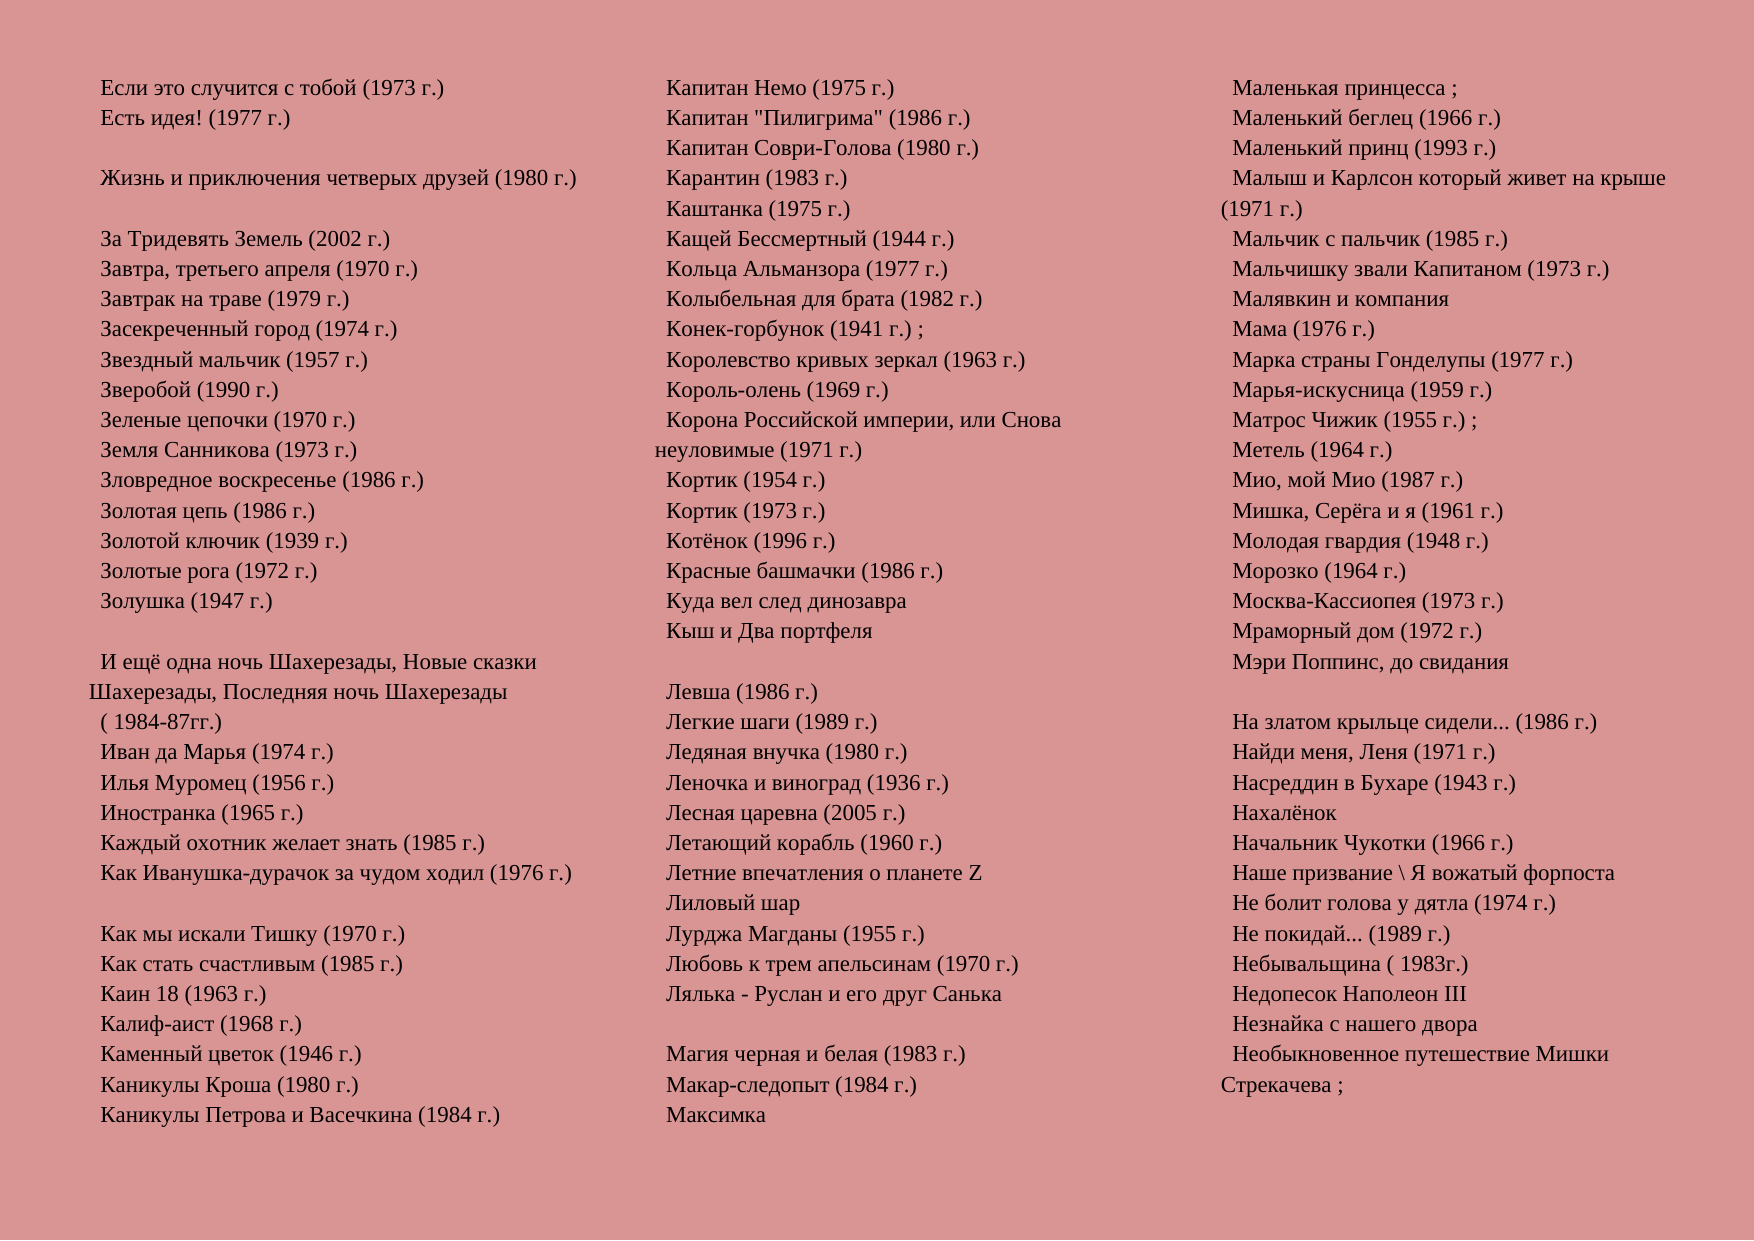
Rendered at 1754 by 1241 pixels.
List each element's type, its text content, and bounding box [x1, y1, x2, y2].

text Куда вел след динозавра [654, 587, 1147, 614]
text Мама (1976 г.) [1221, 316, 1713, 342]
text Небывальщина ( 1983г.) [1221, 950, 1713, 976]
text ( 1984-87гг.) [89, 708, 581, 734]
text Засекреченный город (1974 г.) [89, 316, 581, 342]
text Мальчик с пальчик (1985 г.) [1221, 225, 1713, 251]
text Начальник Чукотки (1966 г.) [1221, 829, 1713, 855]
text Золотой ключик (1939 г.) [89, 527, 581, 553]
text Кольца Альманзора (1977 г.) [654, 255, 1147, 281]
text Лиловый шар [654, 889, 1147, 916]
text Котёнок (1996 г.) [654, 527, 1147, 553]
text Необыкновенное путешествие Мишки Стрекачева ; [1221, 1041, 1713, 1097]
text Зверобой (1990 г.) [89, 376, 581, 402]
text Завтрак на траве (1979 г.) [89, 285, 581, 312]
text Каменный цветок (1946 г.) [89, 1041, 581, 1067]
text Колыбельная для брата (1982 г.) [654, 285, 1147, 312]
text Не болит голова у дятла (1974 г.) [1221, 889, 1713, 916]
text Левша (1986 г.) [654, 678, 1147, 704]
text Звездный мальчик (1957 г.) [89, 346, 581, 372]
text Макар-следопыт (1984 г.) [654, 1071, 1147, 1097]
text Малявкин и компания [1221, 285, 1713, 312]
text Матрос Чижик (1955 г.) ; [1221, 406, 1713, 432]
text За Тридевять Земель (2002 г.) [89, 225, 581, 251]
text Малыш и Карлсон который живет на крыше (1971 г.) [1221, 164, 1713, 221]
text Маленькая принцесса ; [1221, 74, 1713, 100]
text Кортик (1954 г.) [654, 467, 1147, 493]
text Лурджа Магданы (1955 г.) [654, 920, 1147, 946]
text Кортик (1973 г.) [654, 497, 1147, 523]
text Морозко (1964 г.) [1221, 557, 1713, 583]
text Карантин (1983 г.) [654, 164, 1147, 191]
text Золушка (1947 г.) [89, 587, 581, 614]
text Москва-Кассиопея (1973 г.) [1221, 587, 1713, 614]
text Есть идея! (1977 г.) [89, 104, 581, 130]
text Иван да Марья (1974 г.) [89, 738, 581, 765]
text Наше призвание \ Я вожатый форпоста [1221, 859, 1713, 886]
text Маленький принц (1993 г.) [1221, 134, 1713, 161]
text Золотые рога (1972 г.) [89, 557, 581, 583]
text Красные башмачки (1986 г.) [654, 557, 1147, 583]
text Кыш и Два портфеля [654, 618, 1147, 644]
text Магия черная и белая (1983 г.) [654, 1041, 1147, 1067]
text Капитан Немо (1975 г.) [654, 74, 1147, 100]
text Золотая цепь (1986 г.) [89, 497, 581, 523]
text Маленький беглец (1966 г.) [1221, 104, 1713, 130]
text Калиф-аист (1968 г.) [89, 1010, 581, 1037]
text Метель (1964 г.) [1221, 436, 1713, 463]
text Зловредное воскресенье (1986 г.) [89, 467, 581, 493]
text Мио, мой Мио (1987 г.) [1221, 467, 1713, 493]
text Мальчишку звали Капитаном (1973 г.) [1221, 255, 1713, 281]
text Недопесок Наполеон III [1221, 980, 1713, 1006]
text Как Иванушка-дурачок за чудом ходил (1976 г.) [89, 859, 581, 886]
text Леночка и виноград (1936 г.) [654, 769, 1147, 795]
text Найди меня, Леня (1971 г.) [1221, 738, 1713, 765]
text Нахалёнок [1221, 799, 1713, 825]
text Кащей Бессмертный (1944 г.) [654, 225, 1147, 251]
text На златом крыльце сидели... (1986 г.) [1221, 708, 1713, 734]
text Марья-искусница (1959 г.) [1221, 376, 1713, 402]
text Конек-горбунок (1941 г.) ; [654, 316, 1147, 342]
text Каникулы Петрова и Васечкина (1984 г.) [89, 1101, 581, 1127]
text Марка страны Гонделупы (1977 г.) [1221, 346, 1713, 372]
text Мраморный дом (1972 г.) [1221, 618, 1713, 644]
text Каштанка (1975 г.) [654, 195, 1147, 221]
text Лялька - Руслан и его друг Санька [654, 980, 1147, 1006]
text Если это случится с тобой (1973 г.) [89, 74, 581, 100]
text Королевство кривых зеркал (1963 г.) [654, 346, 1147, 372]
text И ещё одна ночь Шахерезады, Новые сказки Шахерезады, Последняя ночь Шахерезады [89, 648, 581, 704]
text Капитан Соври-Голова (1980 г.) [654, 134, 1147, 161]
text Насреддин в Бухаре (1943 г.) [1221, 769, 1713, 795]
text Земля Санникова (1973 г.) [89, 436, 581, 463]
text Любовь к трем апельсинам (1970 г.) [654, 950, 1147, 976]
text Каждый охотник желает знать (1985 г.) [89, 829, 581, 855]
text Мэри Поппинс, до свидания [1221, 648, 1713, 674]
text Как мы искали Тишку (1970 г.) [89, 920, 581, 946]
text Летние впечатления о планете Z [654, 859, 1147, 886]
text Завтра, третьего апреля (1970 г.) [89, 255, 581, 281]
text Мишка, Серёга и я (1961 г.) [1221, 497, 1713, 523]
text Зеленые цепочки (1970 г.) [89, 406, 581, 432]
text Каин 18 (1963 г.) [89, 980, 581, 1006]
text Молодая гвардия (1948 г.) [1221, 527, 1713, 553]
text Жизнь и приключения четверых друзей (1980 г.) [89, 164, 581, 191]
text Иностранка (1965 г.) [89, 799, 581, 825]
text Максимка [654, 1101, 1147, 1127]
text Не покидай... (1989 г.) [1221, 920, 1713, 946]
text Легкие шаги (1989 г.) [654, 708, 1147, 734]
text Капитан "Пилигрима" (1986 г.) [654, 104, 1147, 130]
text Как стать счастливым (1985 г.) [89, 950, 581, 976]
text Лесная царевна (2005 г.) [654, 799, 1147, 825]
text Незнайка с нашего двора [1221, 1010, 1713, 1037]
text Ледяная внучка (1980 г.) [654, 738, 1147, 765]
text Корона Российской империи, или Снова неуловимые (1971 г.) [654, 406, 1147, 463]
text Каникулы Кроша (1980 г.) [89, 1071, 581, 1097]
text Летающий корабль (1960 г.) [654, 829, 1147, 855]
text Илья Муромец (1956 г.) [89, 769, 581, 795]
text Король-олень (1969 г.) [654, 376, 1147, 402]
